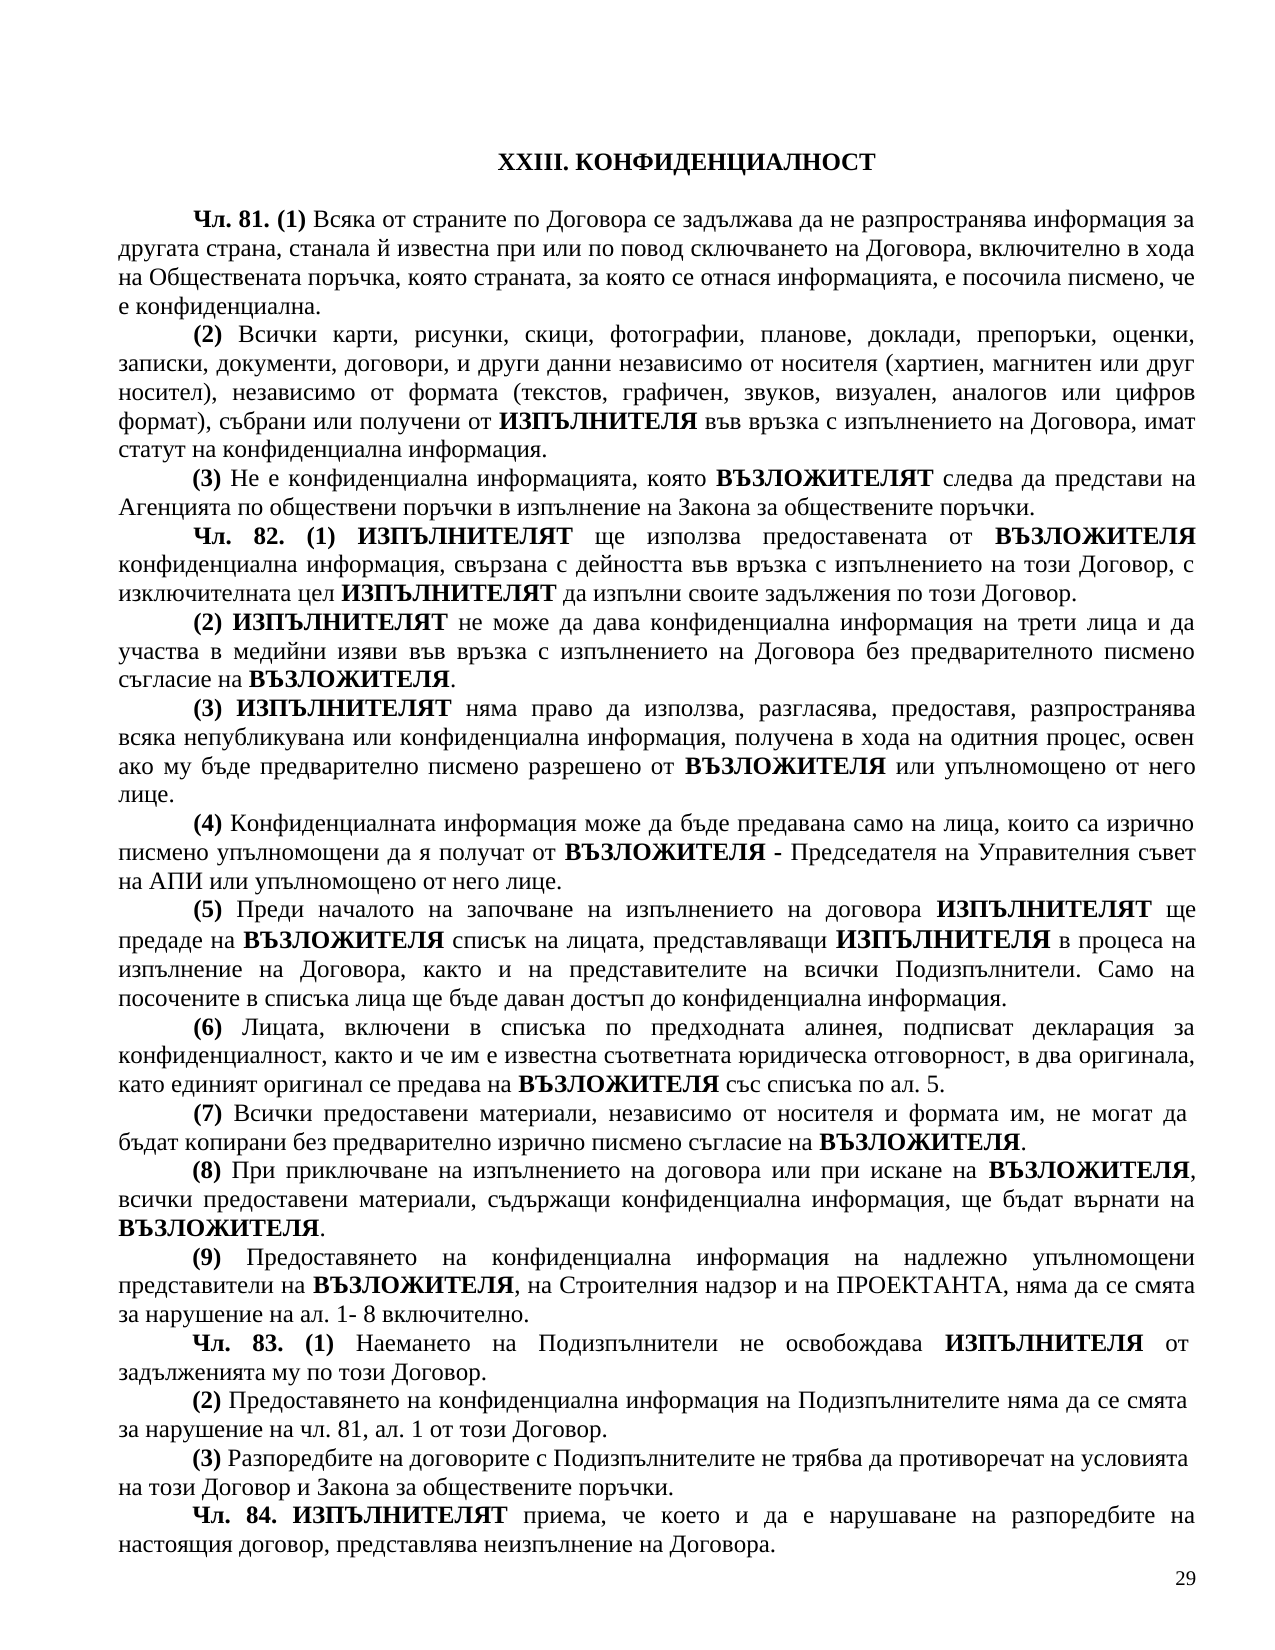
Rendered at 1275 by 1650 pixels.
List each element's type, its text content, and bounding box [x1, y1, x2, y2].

text (5) Преди началото на започване на изпълнението на договора ИЗПЪЛНИТЕЛЯТ ще предаде на ВЪЗЛОЖИТЕЛЯ списък на лицата, представляващи ИЗПЪЛНИТЕЛЯ в процеса на изпълнение на Договора, както и на представителите на всички Подизпълнители. Само на посочените в списъка лица ще бъде даван достъп до конфиденциална информация. [118, 894, 1196, 1012]
text (3) Не е конфиденциална информацията, която ВЪЗЛОЖИТЕЛЯТ следва да представи на Агенцията по обществени поръчки в изпълнение на Закона за обществените поръчки. [118, 463, 1196, 521]
text Чл. 82. (1) ИЗПЪЛНИТЕЛЯТ ще използва предоставената от ВЪЗЛОЖИТЕЛЯ конфиденциална информация, свързана с дейността във връзка с изпълнението на този Договор, с изключителната цел ИЗПЪЛНИТЕЛЯТ да изпълни своите задължения по този Договор. [118, 521, 1196, 607]
text (4) Конфиденциалната информация може да бъде предавана само на лица, които са изрично писмено упълномощени да я получат от ВЪЗЛОЖИТЕЛЯ - Председателя на Управителния съвет на АПИ или упълномощено от него лице. [118, 808, 1196, 894]
text (6) Лицата, включени в списъка по предходната алинея, подписват декларация за конфиденциалност, както и че им е известна съответната юридическа отговорност, в два оригинала, като единият оригинал се предава на ВЪЗЛОЖИТЕЛЯ със списъка по ал. 5. [118, 1012, 1196, 1098]
text Чл. 84. ИЗПЪЛНИТЕЛЯТ приема, че което и да е нарушаване на разпоредбите на настоящия договор, представлява неизпълнение на Договора. [118, 1501, 1196, 1558]
text (2) Изпълнителят не може да дава конфиденциална информация на трети лица и да участва в медийни изяви във връзка с изпълнението на Договора без предварителното писмено съгласие на ВЪЗЛОЖИТЕЛЯ. [118, 607, 1196, 693]
text (2) Всички карти, рисунки, скици, фотографии, планове, доклади, препоръки, оценки, записки, документи, договори, и други данни независимо от носителя (хартиен, магнитен или друг носител), независимо от формата (текстов, графичен, звуков, визуален, аналогов или цифров формат), събрани или получени от ИЗПЪЛНИТЕЛЯ във връзка с изпълнението на Договора, имат статут на конфиденциална информация. [118, 319, 1196, 463]
subtitle ХХІIІ. КОНФИДЕНЦИАЛНОСТ [118, 147, 1196, 176]
text (9) Предоставянето на конфиденциална информация на надлежно упълномощени представители на ВЪЗЛОЖИТЕЛЯ, на Строителния надзор и на ПРОЕКТАНТА, няма да се смята за нарушение на ал. 1- 8 включително. [118, 1242, 1196, 1328]
text (7) Всички предоставени материали, независимо от носителя и формата им, не могат да бъдат копирани без предварително изрично писмено съгласие на ВЪЗЛОЖИТЕЛЯ. [118, 1098, 1189, 1156]
text (8) При приключване на изпълнението на договора или при искане на ВЪЗЛОЖИТЕЛЯ, всички предоставени материали, съдържащи конфиденциална информация, ще бъдат върнати на ВЪЗЛОЖИТЕЛЯ. [118, 1156, 1196, 1242]
text (3) Разпоредбите на договорите с Подизпълнителите не трябва да противоречат на условията на този Договор и Закона за обществените поръчки. [118, 1443, 1189, 1501]
text (3) ИЗПЪЛНИТЕЛЯТ няма право да използва, разгласява, предоставя, разпространява всяка непубликувана или конфиденциална информация, получена в хода на одитния процес, освен ако му бъде предварително писмено разрешено от ВЪЗЛОЖИТЕЛЯ или упълномощено от него лице. [118, 693, 1196, 808]
text Чл. 81. (1) Всяка от страните по Договора се задължава да не разпространява информация за другата страна, станала й известна при или по повод сключването на Договора, включително в хода на Обществената поръчка, която страната, за която се отнася информацията, е посочила писмено, че е конфиденциална. [118, 204, 1196, 319]
text Чл. 83. (1) Наемането на Подизпълнители не освобождава ИЗПЪЛНИТЕЛЯ от задълженията му по този Договор. [118, 1328, 1189, 1386]
text (2) Предоставянето на конфиденциална информация на Подизпълнителите няма да се смята за нарушение на чл. 81, ал. 1 от този Договор. [118, 1386, 1189, 1443]
